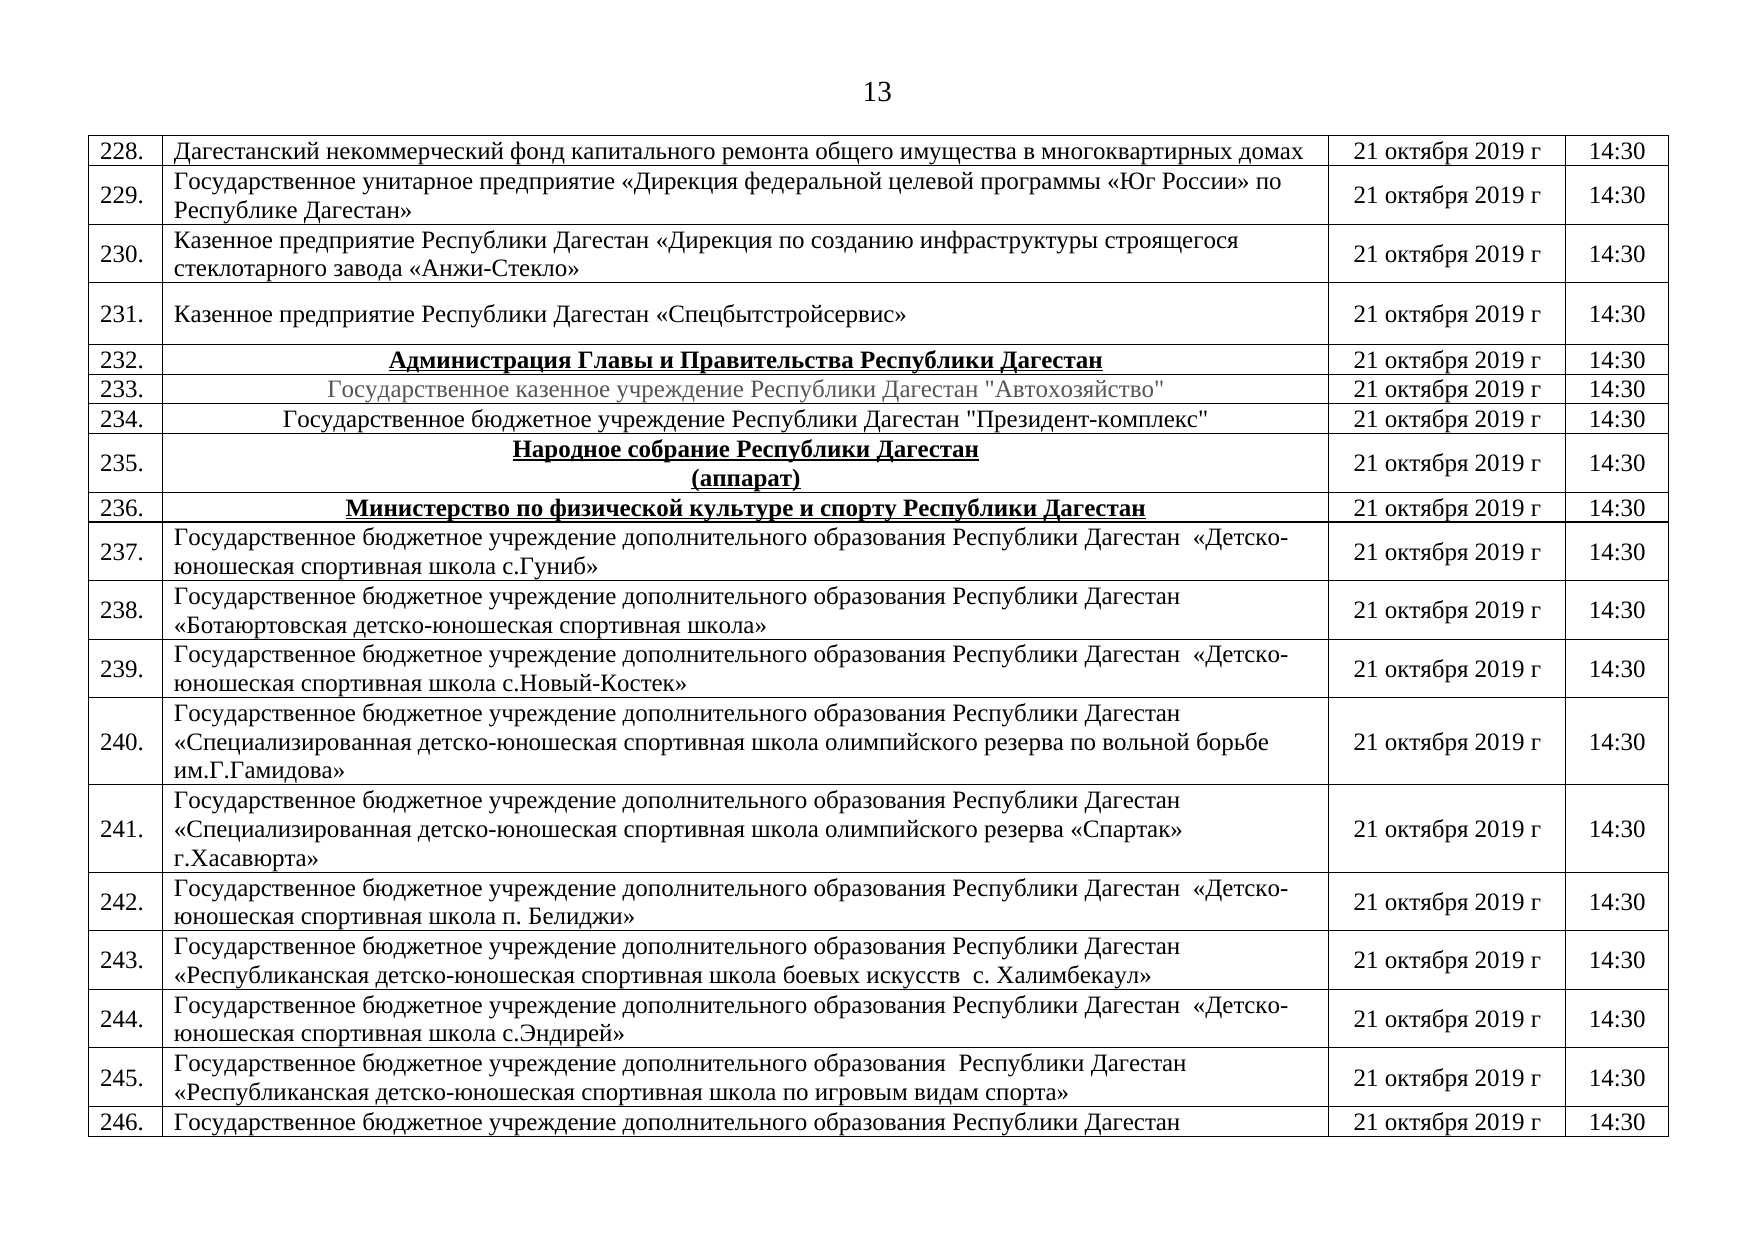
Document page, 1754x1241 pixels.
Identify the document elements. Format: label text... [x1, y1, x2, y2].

table_cell [89, 375, 100, 403]
table_cell 14:30 [1566, 345, 1668, 373]
table_cell 14:30 [1566, 640, 1668, 697]
table_cell 21 октября 2019 г [1329, 523, 1565, 580]
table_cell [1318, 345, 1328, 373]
table_cell [151, 1107, 162, 1136]
table_cell 14:30 [1566, 404, 1668, 433]
table_cell 14:30 [1566, 873, 1668, 930]
table_cell 14:30 [1566, 523, 1668, 580]
table_cell 14:30 [1566, 375, 1668, 403]
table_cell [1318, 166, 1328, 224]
table_cell [89, 434, 162, 492]
table_cell [89, 404, 100, 433]
table_cell 21 октября 2019 г [1329, 225, 1565, 282]
table_cell [89, 136, 100, 165]
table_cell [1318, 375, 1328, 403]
table_cell 21 октября 2019 г [1329, 283, 1565, 344]
table_cell 21 октября 2019 г [1329, 873, 1565, 930]
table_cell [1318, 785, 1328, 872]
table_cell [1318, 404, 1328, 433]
table_cell [89, 345, 100, 373]
table_cell 21 октября 2019 г [1329, 345, 1565, 373]
table_cell [151, 136, 162, 165]
table_cell 14:30 [1566, 283, 1668, 344]
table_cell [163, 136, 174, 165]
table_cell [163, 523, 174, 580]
table_cell 21 октября 2019 г [1329, 698, 1565, 784]
table_cell [89, 873, 162, 930]
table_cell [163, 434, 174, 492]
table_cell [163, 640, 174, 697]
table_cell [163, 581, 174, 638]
table_cell [89, 990, 162, 1047]
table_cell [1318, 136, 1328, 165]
table_cell [89, 785, 162, 872]
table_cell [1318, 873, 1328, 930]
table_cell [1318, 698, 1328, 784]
table_cell [89, 523, 162, 580]
table_cell 21 октября 2019 г [1329, 493, 1565, 521]
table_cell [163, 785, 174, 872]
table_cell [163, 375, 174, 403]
table_cell 14:30 [1566, 166, 1668, 224]
table_cell 21 октября 2019 г [1329, 404, 1565, 433]
table_cell 14:30 [1566, 136, 1668, 165]
table_cell 14:30 [1566, 1107, 1668, 1136]
table_cell [89, 1048, 162, 1106]
table_cell [151, 375, 162, 403]
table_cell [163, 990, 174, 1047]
table_cell 14:30 [1566, 698, 1668, 784]
table_cell 21 октября 2019 г [1329, 1107, 1565, 1136]
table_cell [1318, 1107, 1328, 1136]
table_cell [89, 283, 162, 344]
table_cell 14:30 [1566, 581, 1668, 638]
table_cell 21 октября 2019 г [1329, 434, 1565, 492]
table_cell [89, 166, 162, 224]
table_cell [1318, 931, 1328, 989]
table_cell 21 октября 2019 г [1329, 136, 1565, 165]
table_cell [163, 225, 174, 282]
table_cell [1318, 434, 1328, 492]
table_cell 21 октября 2019 г [1329, 990, 1565, 1047]
table_cell 21 октября 2019 г [1329, 785, 1565, 872]
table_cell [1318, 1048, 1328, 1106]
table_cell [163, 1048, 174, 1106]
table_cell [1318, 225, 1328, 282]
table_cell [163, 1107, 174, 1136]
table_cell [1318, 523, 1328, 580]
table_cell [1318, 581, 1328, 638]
table_cell 14:30 [1566, 434, 1668, 492]
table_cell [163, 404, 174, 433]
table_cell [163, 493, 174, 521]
table_cell [89, 1107, 100, 1136]
table_cell 21 октября 2019 г [1329, 640, 1565, 697]
table_cell [89, 698, 162, 784]
table_cell [89, 493, 100, 521]
table_cell 14:30 [1566, 493, 1668, 521]
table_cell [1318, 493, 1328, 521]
table_cell [89, 931, 162, 989]
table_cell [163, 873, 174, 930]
table_cell 14:30 [1566, 990, 1668, 1047]
table_cell 21 октября 2019 г [1329, 931, 1565, 989]
table_cell [151, 404, 162, 433]
table_cell [89, 225, 162, 282]
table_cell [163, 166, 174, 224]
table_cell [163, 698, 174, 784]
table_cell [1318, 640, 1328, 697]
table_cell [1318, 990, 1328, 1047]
table_cell 14:30 [1566, 225, 1668, 282]
table_cell [151, 493, 162, 521]
table_cell [89, 581, 162, 638]
table_cell 21 октября 2019 г [1329, 166, 1565, 224]
table_cell 14:30 [1566, 1048, 1668, 1106]
table_cell 21 октября 2019 г [1329, 581, 1565, 638]
table_cell 14:30 [1566, 785, 1668, 872]
table_cell 21 октября 2019 г [1329, 1048, 1565, 1106]
table_cell Казенное предприятие Республики Дагестан «Спецбытстройсервис» [163, 283, 1328, 344]
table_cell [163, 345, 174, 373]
table_cell [151, 345, 162, 373]
table_cell 21 октября 2019 г [1329, 375, 1565, 403]
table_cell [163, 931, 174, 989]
table_cell 14:30 [1566, 931, 1668, 989]
table_cell [89, 640, 162, 697]
